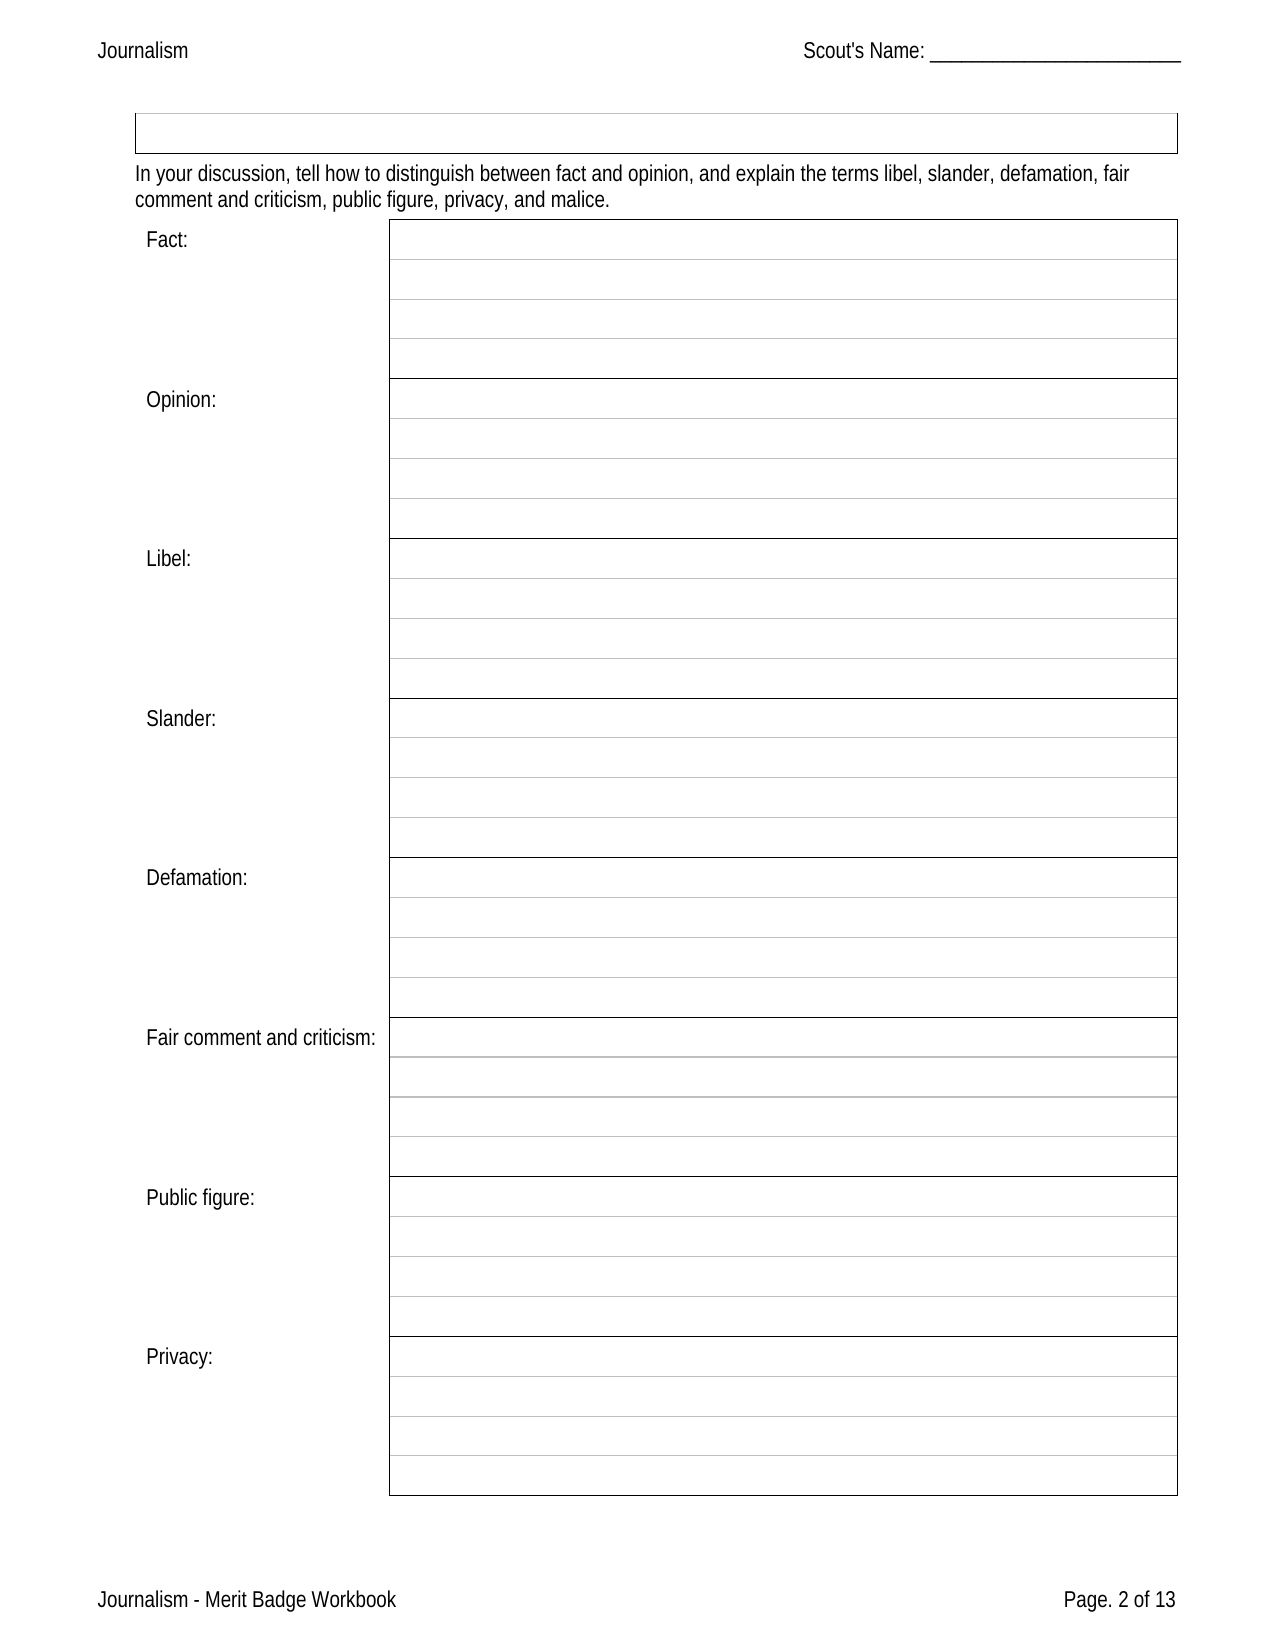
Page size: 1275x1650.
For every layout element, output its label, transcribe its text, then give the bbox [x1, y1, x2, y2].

table_cell [390, 1058, 1177, 1096]
table_cell [390, 1456, 1177, 1495]
table_cell [390, 419, 1177, 458]
table_cell [390, 898, 1177, 937]
table_cell Opinion: [135, 378, 389, 538]
table_cell [390, 579, 1177, 618]
table_cell [390, 1217, 1177, 1256]
table_cell [390, 1377, 1177, 1416]
table_cell [390, 1177, 1177, 1216]
table_cell [390, 778, 1177, 817]
text In your discussion, tell how to distinguish between fact and opinion, and explain the terms libel, slander, defamation, fair comment and criticism, public figure, privacy, and malice. [135, 160, 1177, 212]
table_cell [390, 978, 1177, 1017]
table_cell [390, 1137, 1177, 1176]
table_cell [390, 539, 1177, 578]
table_cell [390, 459, 1177, 498]
table_cell [136, 114, 1177, 152]
table_cell [390, 1417, 1177, 1455]
table_cell [390, 1018, 1177, 1056]
table_cell [390, 499, 1177, 538]
table_cell [390, 699, 1177, 737]
table_cell Fair comment and criticism: [135, 1017, 389, 1176]
table_cell [390, 300, 1177, 338]
table_header [390, 220, 1177, 258]
table_cell [390, 1098, 1177, 1136]
table_cell [390, 1257, 1177, 1296]
table_cell [390, 339, 1177, 378]
table_cell [390, 619, 1177, 657]
table_cell [390, 938, 1177, 977]
table_cell Defamation: [135, 857, 389, 1017]
table_cell [390, 260, 1177, 298]
table_cell Privacy: [135, 1336, 389, 1495]
table_cell Slander: [135, 698, 389, 857]
table_cell Libel: [135, 538, 389, 697]
table_cell [390, 659, 1177, 697]
table_cell [390, 1337, 1177, 1376]
table_cell [390, 818, 1177, 857]
table_cell [390, 738, 1177, 777]
table_cell [390, 1297, 1177, 1336]
table_header Fact: [135, 219, 389, 378]
table_cell [390, 858, 1177, 897]
table_cell Public figure: [135, 1176, 389, 1336]
table_cell [390, 379, 1177, 418]
